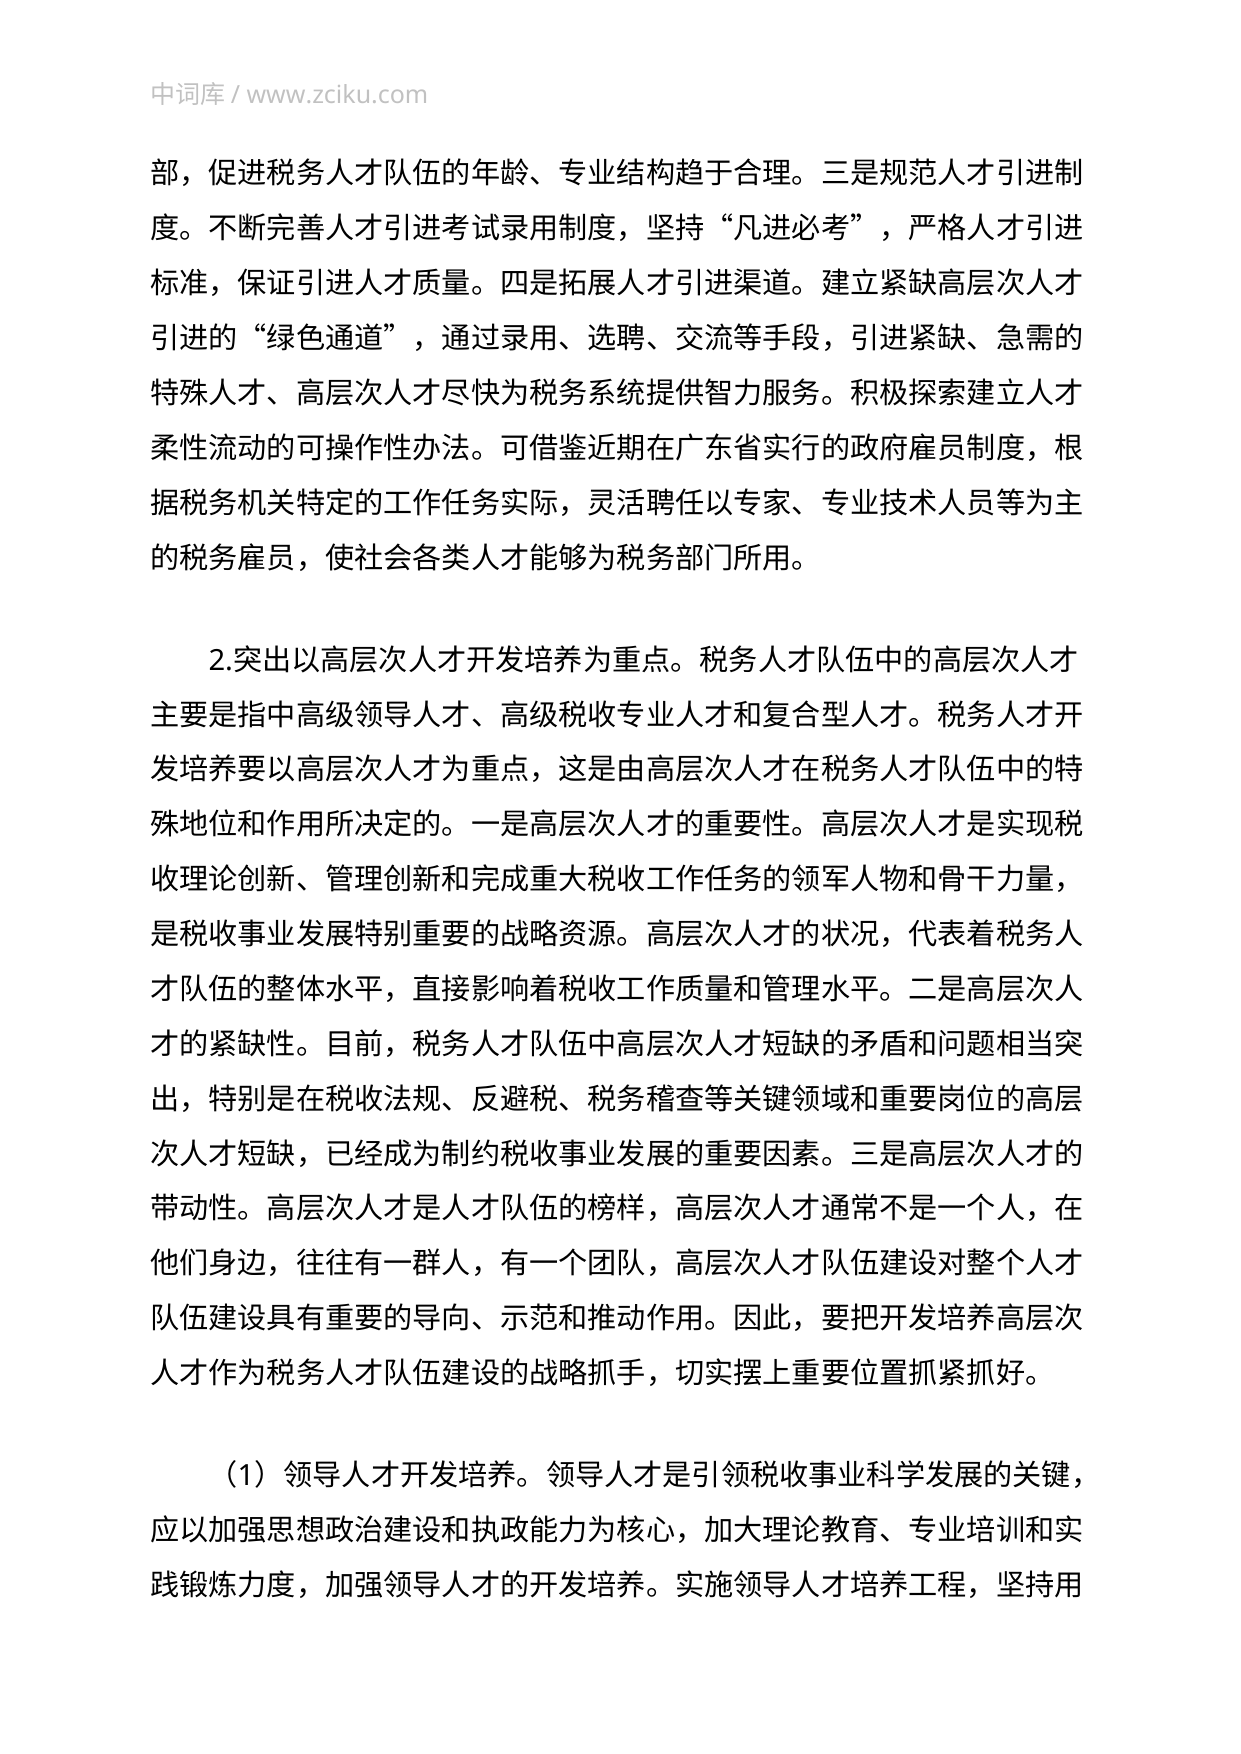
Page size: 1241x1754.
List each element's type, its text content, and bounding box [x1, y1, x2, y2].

text 2.突出以高层次人才开发培养为重点。税务人才队伍中的高层次人才主要是指中高级领导人才、高级税收专业人才和复合型人才。税务人才开发培养要以高层次人才为重点，这是由高层次人才在税务人才队伍中的特殊地位和作用所决定的。一是高层次人才的重要性。高层次人才是实现税收理论创新、管理创新和完成重大税收工作任务的领军人物和骨干力量，是税收事业发展特别重要的战略资源。高层次人才的状况，代表着税务人才队伍的整体水平，直接影响着税收工作质量和管理水平。二是高层次人才的紧缺性。目前，税务人才队伍中高层次人才短缺的矛盾和问题相当突出，特别是在税收法规、反避税、税务稽查等关键领域和重要岗位的高层次人才短缺，已经成为制约税收事业发展的重要因素。三是高层次人才的带动性。高层次人才是人才队伍的榜样，高层次人才通常不是一个人，在他们身边，往往有一群人，有一个团队，高层次人才队伍建设对整个人才队伍建设具有重要的导向、示范和推动作用。因此，要把开发培养高层次人才作为税务人才队伍建设的战略抓手，切实摆上重要位置抓紧抓好。 [150, 636, 1090, 1392]
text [150, 150, 1090, 577]
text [150, 1452, 1090, 1604]
